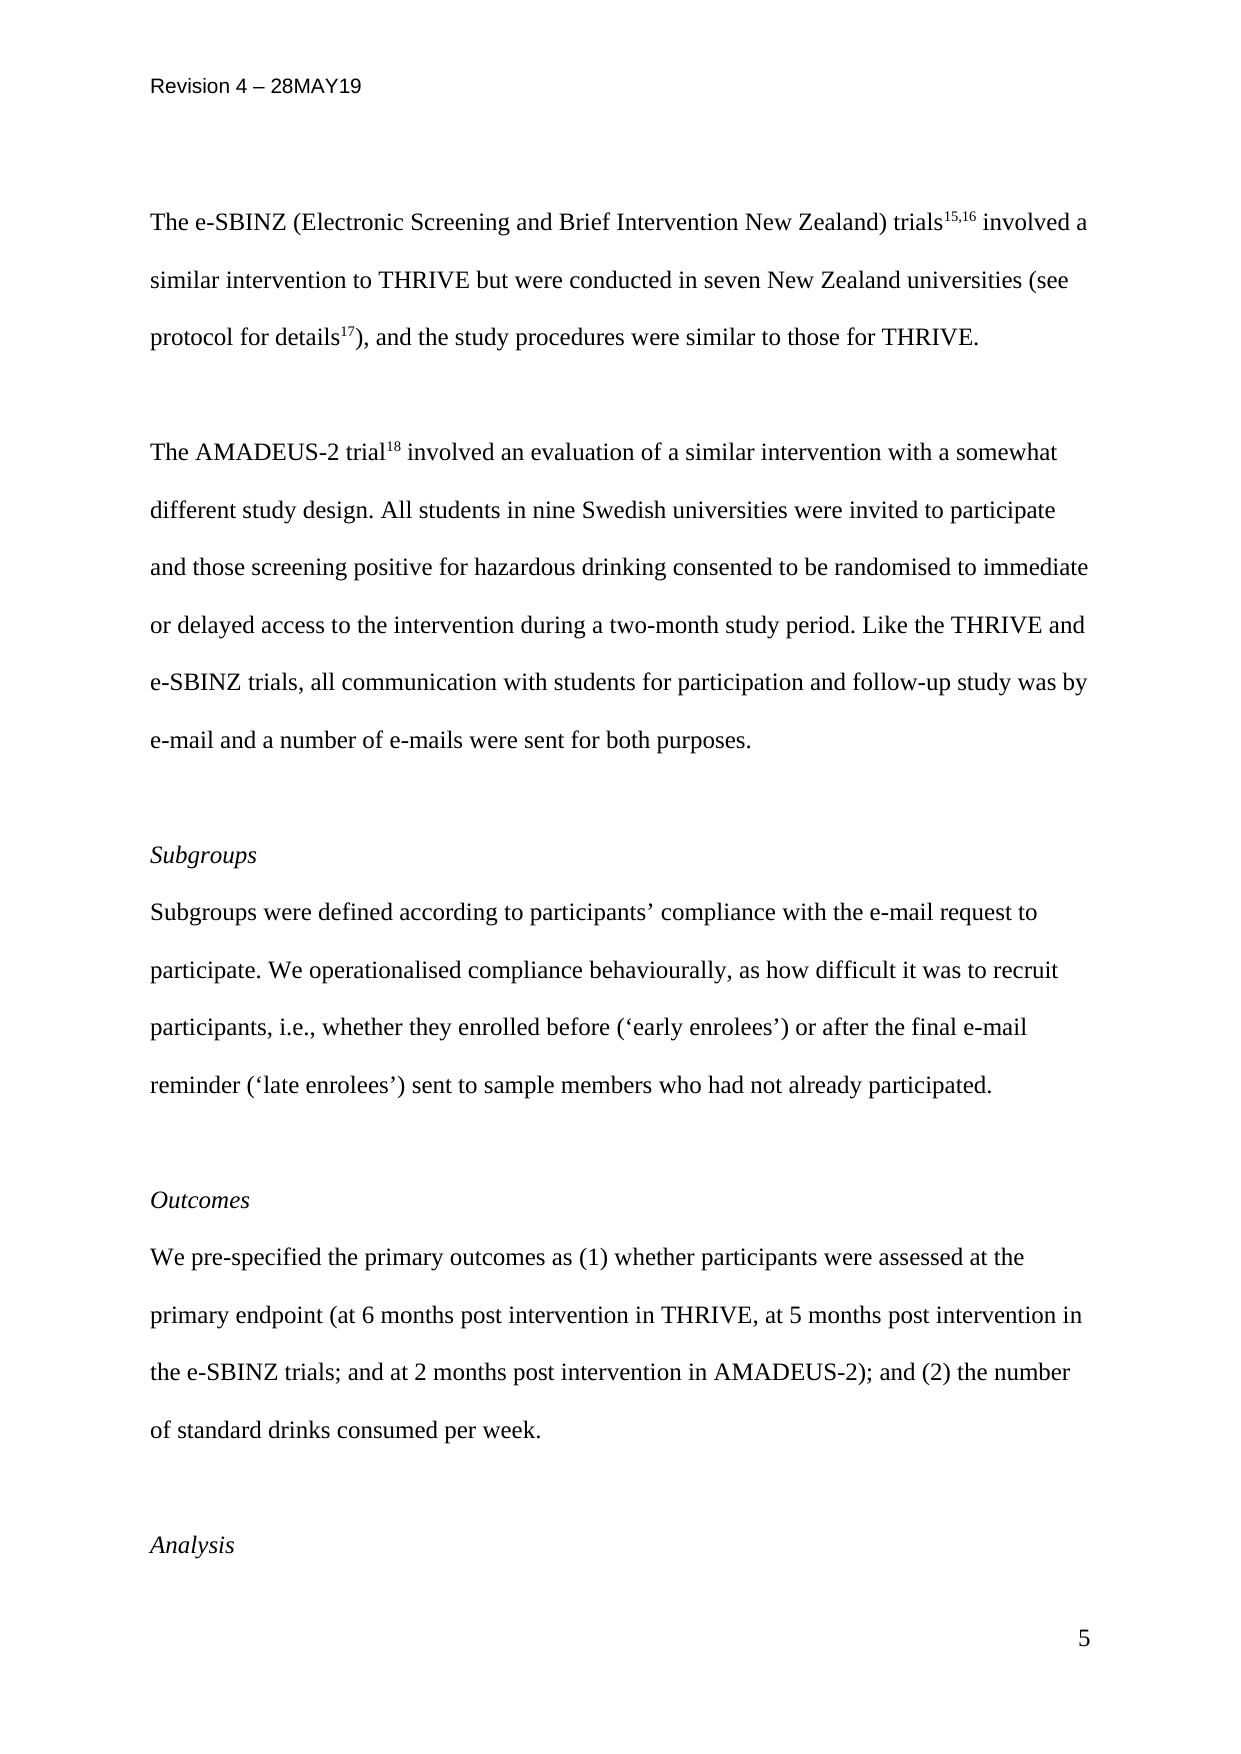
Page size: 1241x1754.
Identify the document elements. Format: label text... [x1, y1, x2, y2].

text We pre-specified the primary outcomes as (1) whether participants were assessed at the primary endpoint (at 6 months post intervention in THRIVE, at 5 months post intervention in the e-SBINZ trials; and at 2 months post intervention in AMADEUS-2); and (2) the number of standard drinks consumed per week. [150, 1242, 1090, 1444]
text Outcomes [150, 1185, 1090, 1214]
text The AMADEUS-2 trial18 involved an evaluation of a similar intervention with a somewhat different study design. All students in nine Swedish universities were invited to participate and those screening positive for hazardous drinking consented to be randomised to immediate or delayed access to the intervention during a two-month study period. Like the THRIVE and e-SBINZ trials, all communication with students for participation and follow-up study was by e-mail and a number of e-mails were sent for both purposes. [150, 437, 1090, 754]
text The e-SBINZ (Electronic Screening and Brief Intervention New Zealand) trials15,16 involved a similar intervention to THRIVE but were conducted in seven New Zealand universities (see protocol for details17), and the study procedures were similar to those for THRIVE. [150, 207, 1090, 351]
text Analysis [150, 1530, 1090, 1559]
text Subgroups were defined according to participants’ compliance with the e-mail request to participate. We operationalised compliance behaviourally, as how difficult it was to recruit participants, i.e., whether they enrolled before (‘early enrolees’) or after the final e-mail reminder (‘late enrolees’) sent to sample members who had not already participated. [150, 897, 1090, 1099]
text Subgroups [150, 840, 1090, 869]
